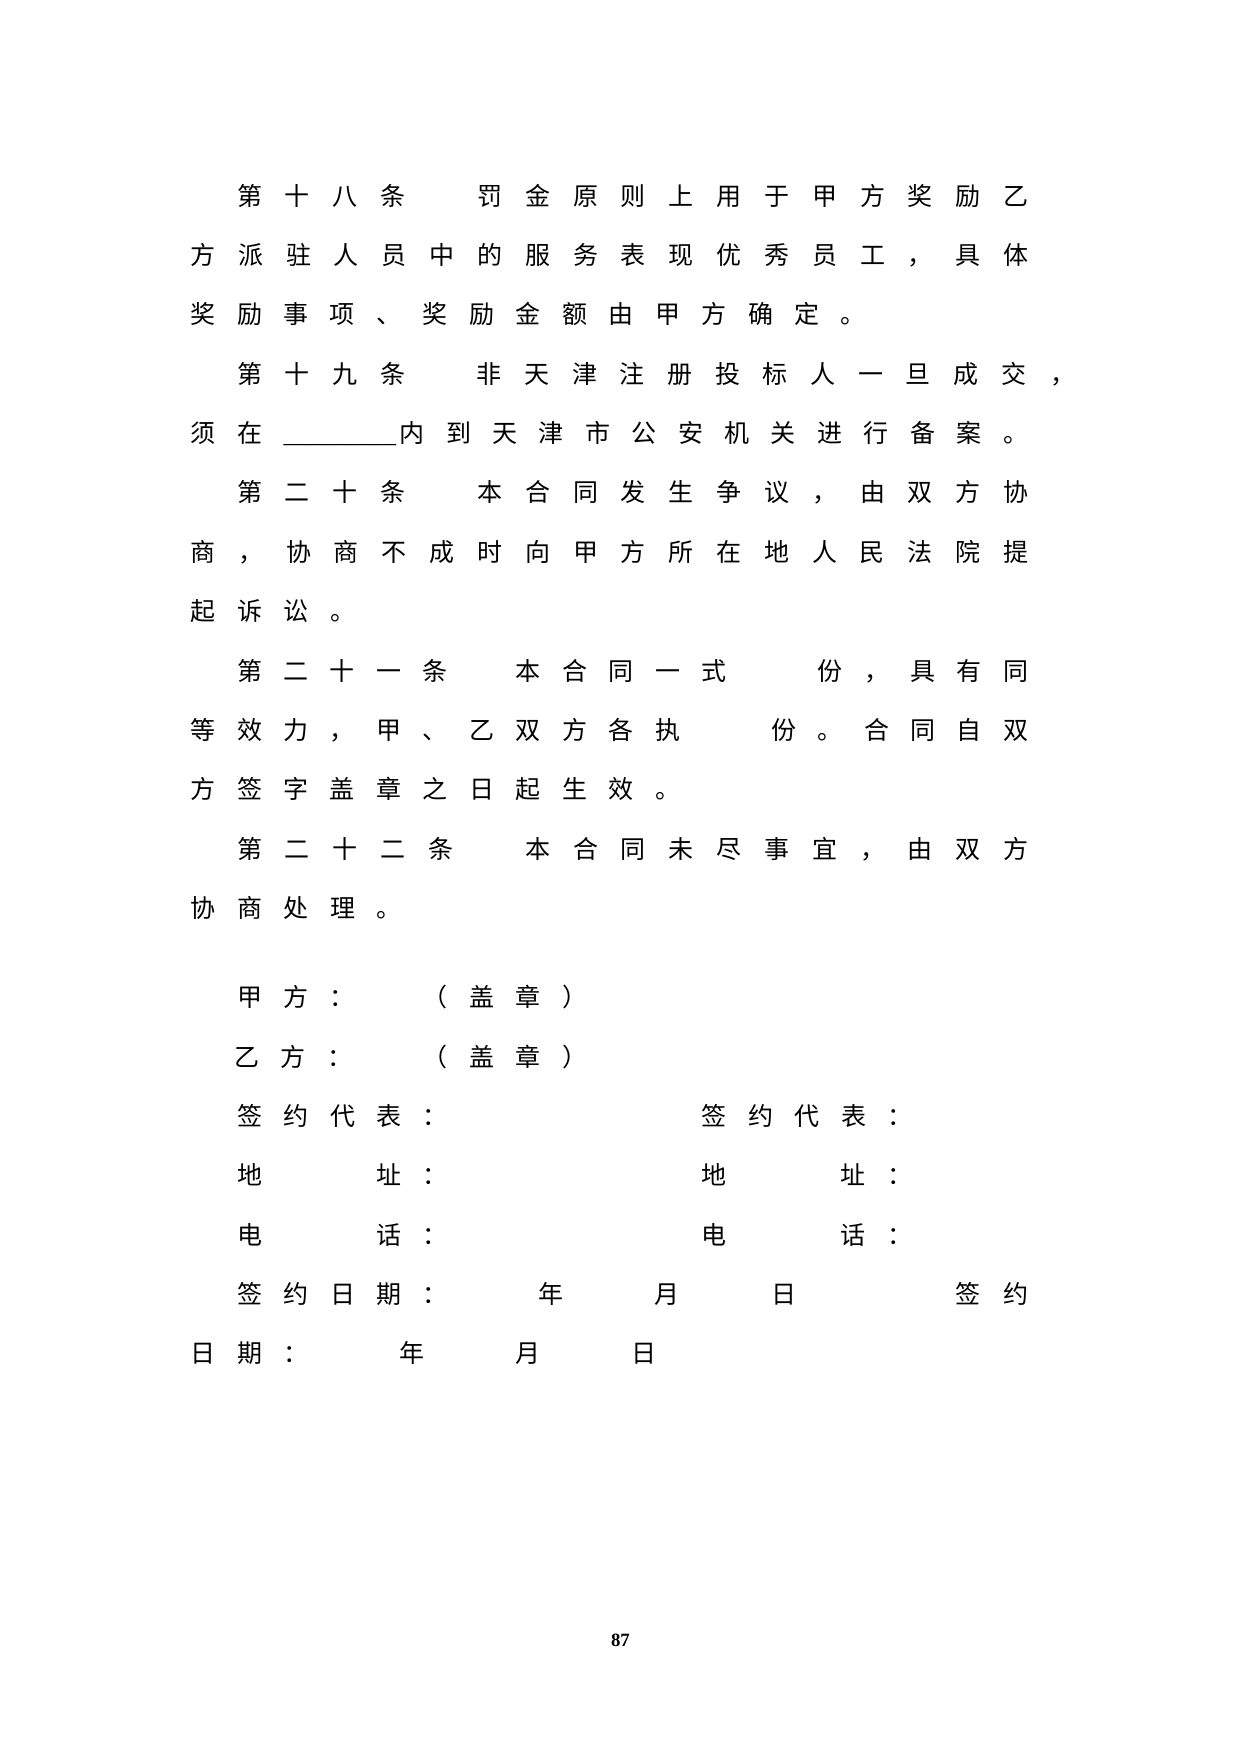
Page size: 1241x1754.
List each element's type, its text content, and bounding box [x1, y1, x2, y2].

text 甲方： （盖章） 乙方： （盖章） [190, 966, 1050, 1085]
text 地 址： 地 址： [190, 1144, 1050, 1203]
text 第十九条 非天津注册投标人一旦成交，须在_________内到天津市公安机关进行备案。 [190, 343, 1050, 461]
text 第二十二条 本合同未尽事宜，由双方协商处理。 [190, 818, 1050, 936]
text 第十八条 罚金原则上用于甲方奖励乙方派驻人员中的服务表现优秀员工，具体奖励事项、奖励金额由甲方确定。 [190, 164, 1050, 343]
text 签约日期： 年 月 日 签约日期： 年 月 日 [190, 1263, 1050, 1382]
text 第二十一条 本合同一式 份，具有同等效力，甲、乙双方各执 份。合同自双方签字盖章之日起生效。 [190, 639, 1050, 818]
text 电 话： 电 话： [190, 1203, 1050, 1263]
text 签约代表： 签约代表： [190, 1085, 1050, 1144]
text 第二十条 本合同发生争议，由双方协商，协商不成时向甲方所在地人民法院提起诉讼。 [190, 461, 1050, 639]
